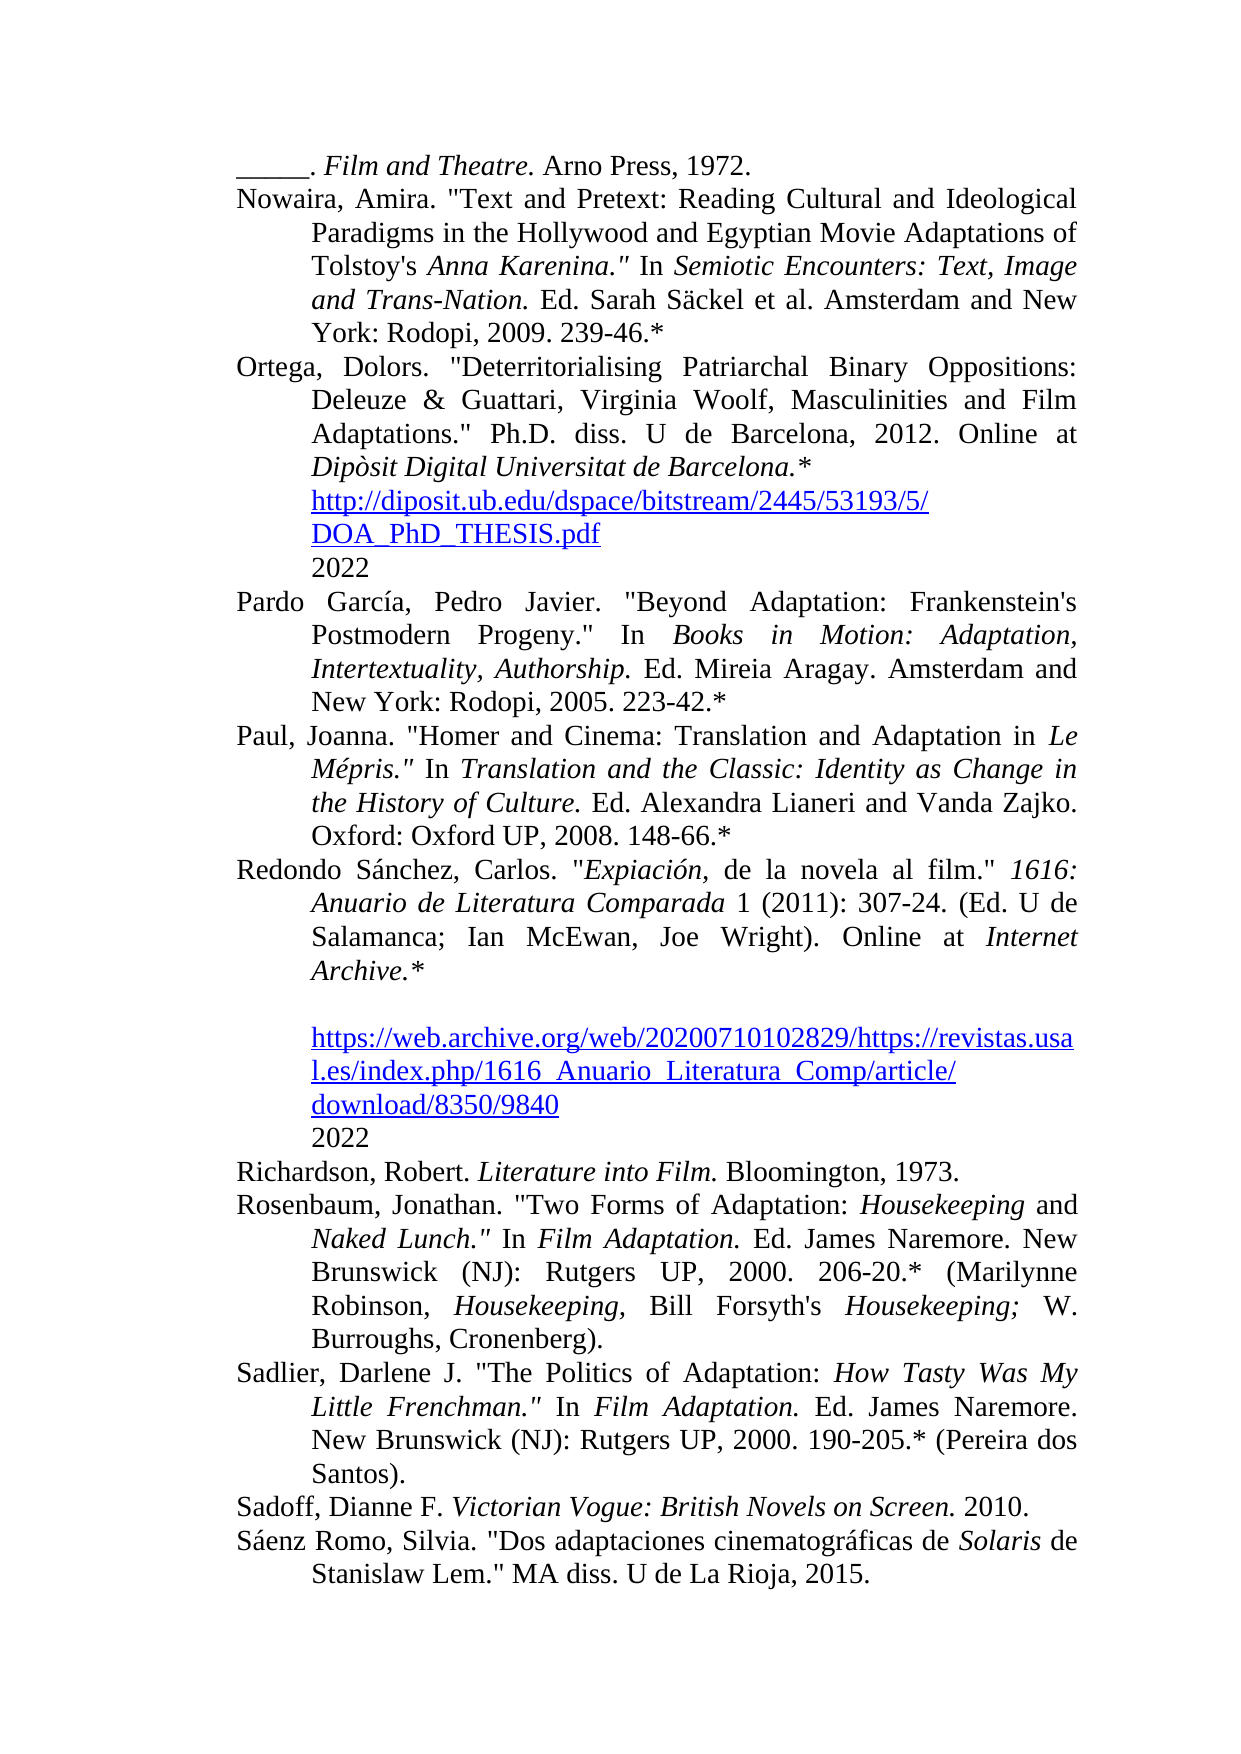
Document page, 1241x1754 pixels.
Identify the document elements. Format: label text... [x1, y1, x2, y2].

text Pardo García, Pedro Javier. "Beyond Adaptation: Frankenstein's Postmodern Progeny." In Books in Motion: Adaptation, Intertextuality, Authorship. Ed. Mireia Aragay. Amsterdam and New York: Rodopi, 2005. 223-42.* [236, 584, 1078, 718]
text Nowaira, Amira. "Text and Pretext: Reading Cultural and Ideological Paradigms in the Hollywood and Egyptian Movie Adaptations of Tolstoy's Anna Karenina." In Semiotic Encounters: Text, Image and Trans-Nation. Ed. Sarah Säckel et al. Amsterdam and New York: Rodopi, 2009. 239-46.* [236, 181, 1078, 349]
text Richardson, Robert. Literature into Film. Bloomington, 1973. [236, 1154, 1078, 1187]
text 2022 [236, 1120, 1078, 1154]
text Sáenz Romo, Silvia. "Dos adaptaciones cinematográficas de Solaris de Stanislaw Lem." MA diss. U de La Rioja, 2015. [236, 1523, 1078, 1590]
text 2022 [311, 550, 1078, 584]
text _____. Film and Theatre. Arno Press, 1972. [236, 148, 1078, 181]
text Ortega, Dolors. "Deterritorialising Patriarchal Binary Oppositions: Deleuze & Guattari, Virginia Woolf, Masculinities and Film Adaptations." Ph.D. diss. U de Barcelona, 2012. Online at Dipòsit Digital Universitat de Barcelona.* [236, 349, 1078, 483]
text Redondo Sánchez, Carlos. "Expiación, de la novela al film." 1616: Anuario de Literatura Comparada 1 (2011): 307-24. (Ed. U de Salamanca; Ian McEwan, Joe Wright). Online at Internet Archive.* [236, 852, 1078, 986]
text Sadlier, Darlene J. "The Politics of Adaptation: How Tasty Was My Little Frenchman." In Film Adaptation. Ed. James Naremore. New Brunswick (NJ): Rutgers UP, 2000. 190-205.* (Pereira dos Santos). [236, 1355, 1078, 1489]
text Paul, Joanna. "Homer and Cinema: Translation and Adaptation in Le Mépris." In Translation and the Classic: Identity as Change in the History of Culture. Ed. Alexandra Lianeri and Vanda Zajko. Oxford: Oxford UP, 2008. 148-66.* [236, 718, 1078, 852]
text Rosenbaum, Jonathan. "Two Forms of Adaptation: Housekeeping and Naked Lunch." In Film Adaptation. Ed. James Naremore. New Brunswick (NJ): Rutgers UP, 2000. 206-20.* (Marilynne Robinson, Housekeeping, Bill Forsyth's Housekeeping; W. Burroughs, Cronenberg). [236, 1187, 1078, 1355]
text https://web.archive.org/web/20200710102829/https://revistas.usal.es/index.php/1616_Anuario_Literatura_Comp/article/download/8350/9840 [236, 986, 1078, 1120]
text http://diposit.ub.edu/dspace/bitstream/2445/53193/5/DOA_PhD_THESIS.pdf [311, 483, 1078, 550]
text Sadoff, Dianne F. Victorian Vogue: British Novels on Screen. 2010. [236, 1489, 1078, 1523]
